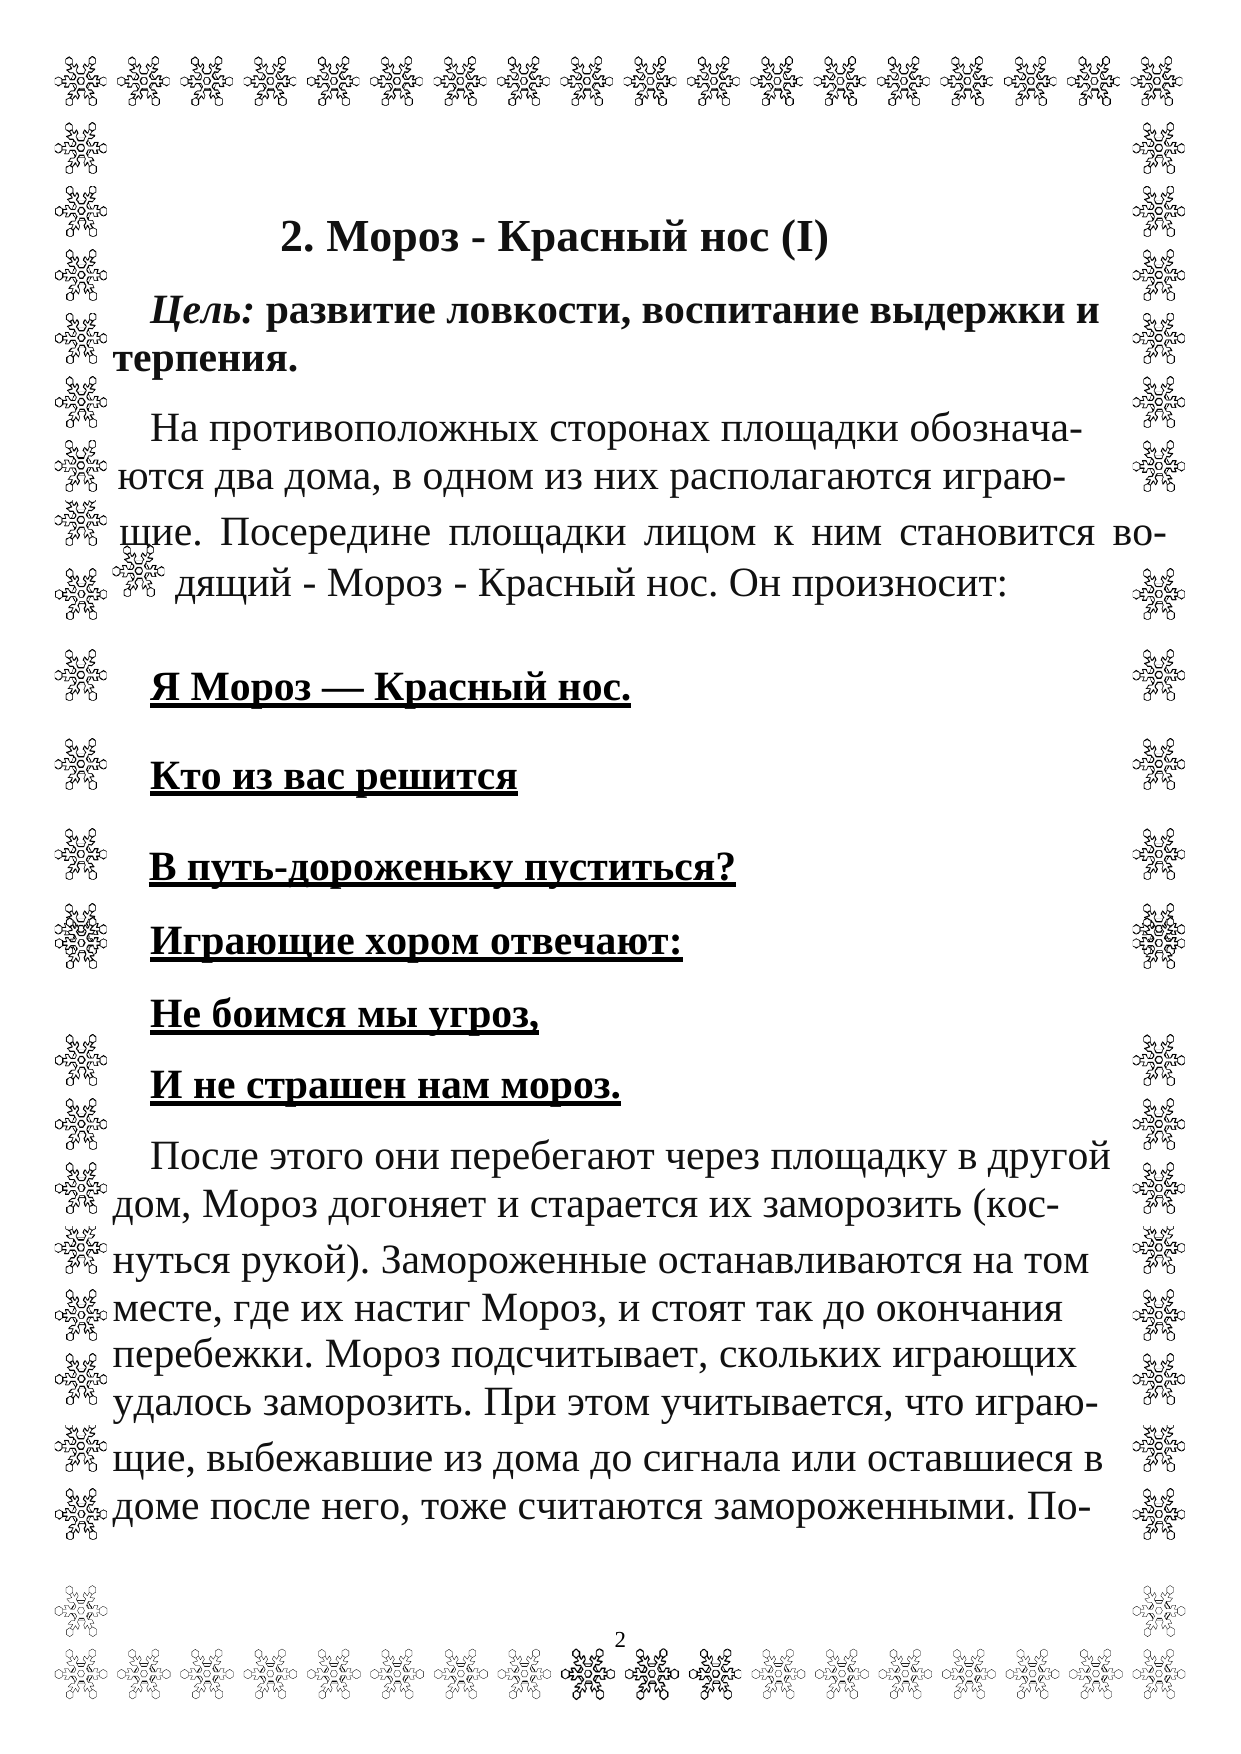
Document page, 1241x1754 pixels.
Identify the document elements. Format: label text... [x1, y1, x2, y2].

picture [433, 56, 487, 106]
picture [1132, 903, 1185, 969]
picture [1132, 440, 1185, 492]
picture [243, 56, 297, 106]
picture [54, 828, 107, 880]
picture [55, 376, 107, 410]
subtitle Цель: развитие ловкости, воспитание выдержки и терпения. [112, 284, 1102, 380]
picture [813, 56, 867, 106]
picture [307, 56, 360, 106]
picture [370, 56, 423, 106]
picture [1132, 1034, 1185, 1086]
picture [1132, 1226, 1185, 1274]
text щие, выбежавшие из дома до сигнала или оставшиеся в доме после него, тоже считаются замороженными. По- [55, 1426, 1185, 1528]
picture [940, 56, 993, 106]
picture [556, 1641, 742, 1704]
picture [560, 56, 613, 106]
picture [112, 545, 165, 597]
picture [55, 1162, 107, 1214]
picture [623, 56, 677, 106]
picture [54, 122, 107, 174]
picture [1132, 249, 1185, 301]
picture [1132, 122, 1185, 174]
picture [1132, 1528, 1185, 1540]
picture [54, 738, 107, 790]
picture [1132, 186, 1185, 237]
text нуться рукой). Замороженные останавливаются на том месте, где их настиг Мороз, и стоят так до окончания перебежки. Мороз подсчитывает, скольких играющих [55, 1227, 1185, 1377]
picture [54, 56, 107, 106]
text После этого они перебегают через площадку в другой дом, Мороз догоняет и старается их заморозить (кос- [112, 1131, 1113, 1227]
picture [55, 186, 107, 237]
picture [1132, 828, 1185, 880]
picture [1132, 1425, 1185, 1472]
picture [55, 1034, 107, 1086]
picture [117, 56, 170, 106]
picture [1004, 56, 1057, 106]
picture [750, 56, 803, 106]
picture [55, 1377, 107, 1405]
picture [1132, 376, 1185, 428]
picture [54, 440, 107, 492]
picture [687, 56, 740, 106]
text И не страшен нам мороз. [150, 1060, 1196, 1108]
picture [54, 1425, 107, 1472]
text удалось заморозить. При этом учитывается, что играю- [112, 1378, 1196, 1425]
picture [1130, 56, 1183, 106]
subtitle Мороз - Красный нос (I) [280, 208, 1196, 261]
picture [1132, 649, 1185, 701]
subtitle Не боимся мы угроз, [150, 989, 1196, 1037]
text Я Мороз — Красный нос. Кто из вас решится В путь-дороженьку пуститься? Играющие хором отвечают: [55, 649, 1185, 964]
picture [55, 313, 107, 364]
picture [54, 1226, 107, 1274]
picture [54, 903, 107, 969]
picture [1067, 56, 1120, 106]
picture [180, 56, 233, 106]
picture [1132, 313, 1185, 364]
picture [1132, 1162, 1185, 1214]
picture [497, 56, 550, 106]
picture [1132, 738, 1185, 790]
picture [1132, 1098, 1185, 1150]
picture [55, 1528, 107, 1540]
picture [54, 500, 107, 546]
picture [877, 56, 930, 106]
picture [54, 649, 107, 701]
text щие. Посередине площадки лицом к ним становится во- дящий - Мороз - Красный нос. Он произносит: [55, 504, 1185, 625]
picture [55, 249, 107, 301]
picture [55, 1098, 107, 1150]
text На противоположных сторонах площадки обознача- ются два дома, в одном из них располагаются играю- [55, 410, 1083, 500]
